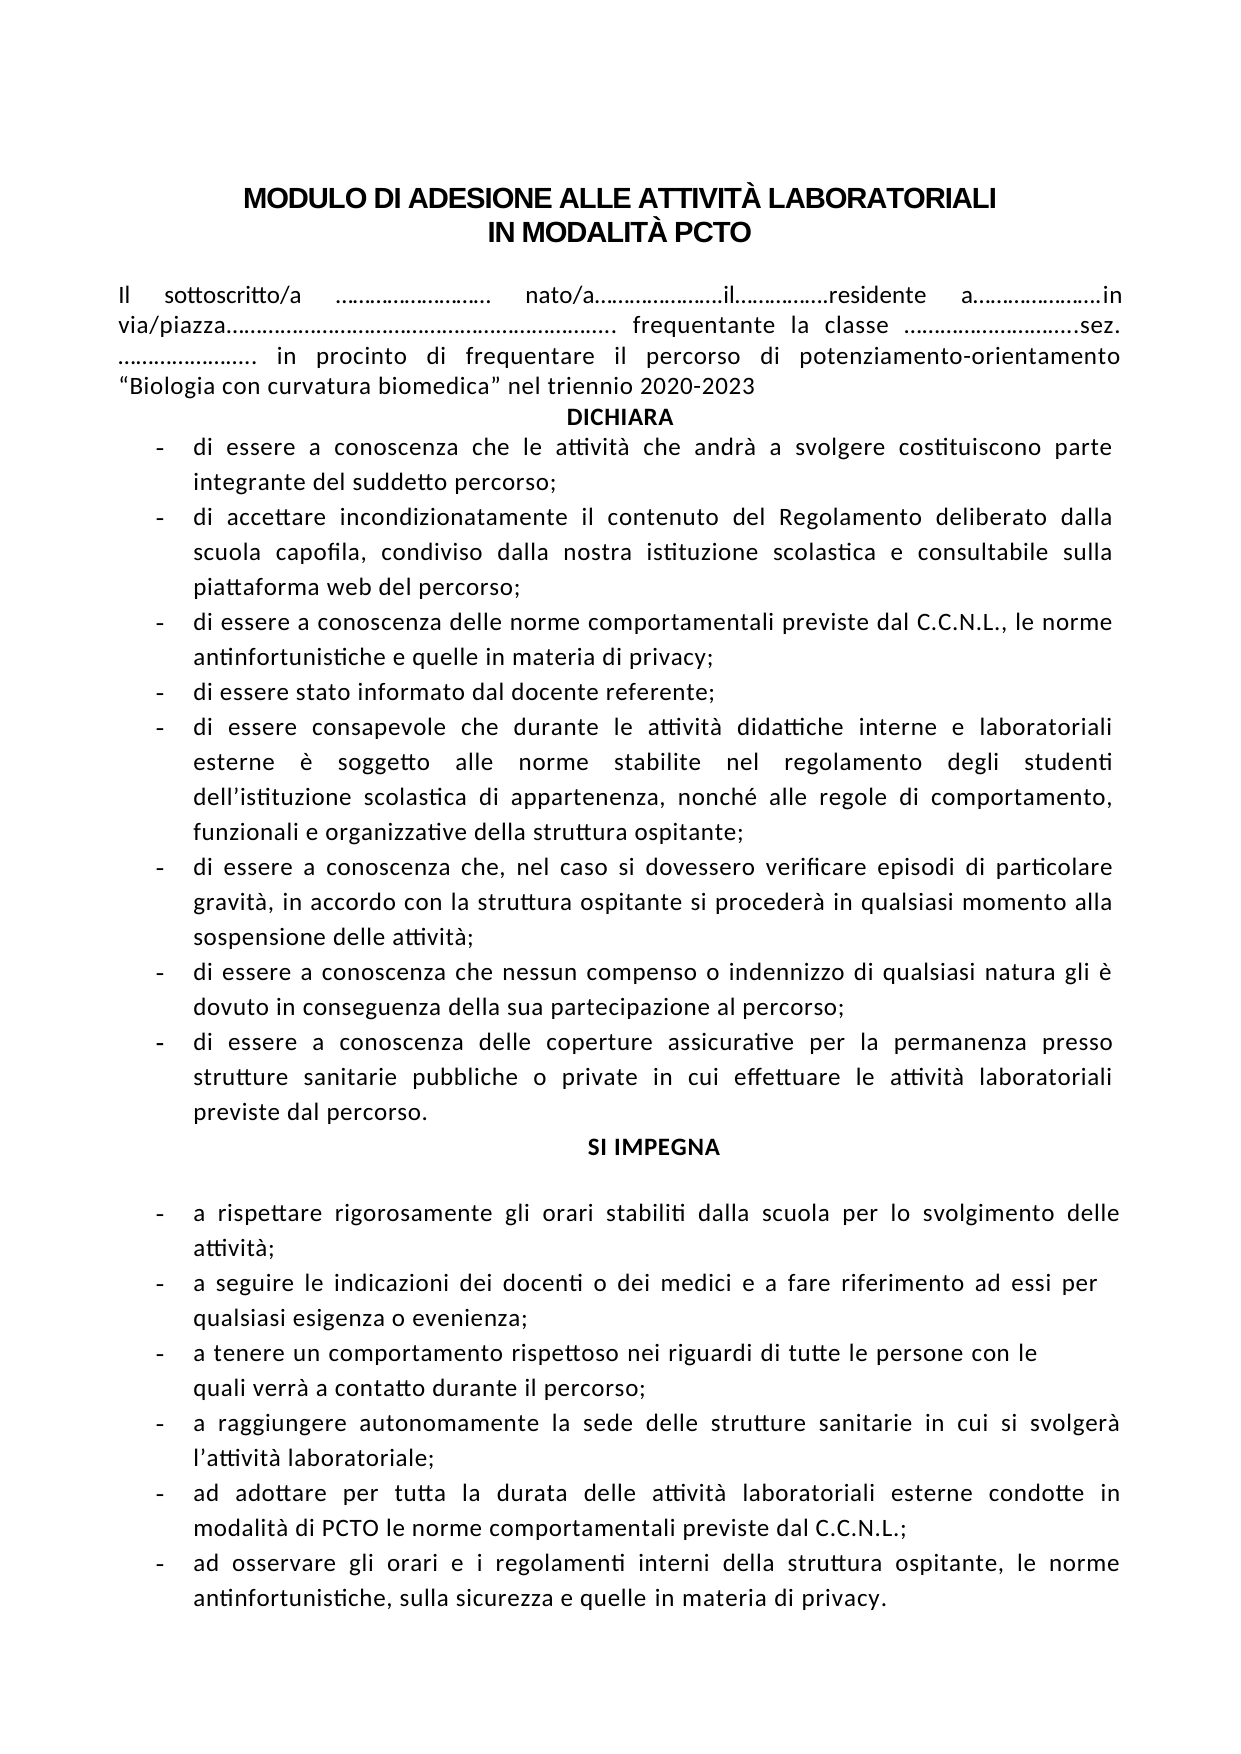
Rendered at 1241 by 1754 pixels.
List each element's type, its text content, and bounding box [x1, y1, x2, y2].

list a seguire le indicazioni dei docenti o dei medici e a fare riferimento ad essi per qualsiasi esigenza o evenienza; [156, 1267, 1099, 1332]
list di accettare incondizionatamente il contenuto del Regolamento deliberato dalla scuola capofila, condiviso dalla nostra istituzione scolastica e consultabile sulla piattaforma web del percorso; [156, 501, 1114, 602]
text MODULO DI ADESIONE ALLE ATTIVITÀ LABORATORIALI [118, 148, 1122, 215]
list di essere a conoscenza che nessun compenso o indennizzo di qualsiasi natura gli è dovuto in conseguenza della sua partecipazione al percorso; [156, 956, 1114, 1022]
list ad adottare per tutta la durata delle attività laboratoriali esterne condotte in modalità di PCTO le norme comportamentali previste dal C.C.N.L.; [156, 1477, 1122, 1542]
text DICHIARA [118, 401, 1122, 431]
text IN MODALITÀ PCTO [118, 215, 1122, 248]
list di essere consapevole che durante le attività didattiche interne e laboratoriali esterne è soggetto alle norme stabilite nel regolamento degli studenti dell’istituzione scolastica di appartenenza, nonché alle regole di comportamento, funzionali e organizzative della struttura ospitante; [156, 711, 1114, 847]
list di essere stato informato dal docente referente; [156, 676, 1114, 707]
list a rispettare rigorosamente gli orari stabiliti dalla scuola per lo svolgimento delle attività; [156, 1197, 1122, 1262]
text Il sottoscritto/a ……………………… nato/a………………….il…………….residente a………………….in via/piazza……………………………………………………….. frequentante la classe ………………………..sez.………………….. in procinto di frequentare il percorso di potenziamento-orientamento “Biologia con curvatura biomedica” nel triennio 2020-2023 [118, 279, 1122, 401]
list di essere a conoscenza che le attività che andrà a svolgere costituiscono parte integrante del suddetto percorso; [156, 431, 1114, 497]
list di essere a conoscenza delle coperture assicurative per la permanenza presso strutture sanitarie pubbliche o private in cui effettuare le attività laboratoriali previste dal percorso. [156, 1026, 1114, 1127]
list di essere a conoscenza delle norme comportamentali previste dal C.C.N.L., le norme antinfortunistiche e quelle in materia di privacy; [156, 606, 1114, 672]
list di essere a conoscenza che, nel caso si dovessero verificare episodi di particolare gravità, in accordo con la struttura ospitante si procederà in qualsiasi momento alla sospensione delle attività; [156, 851, 1114, 952]
list ad osservare gli orari e i regolamenti interni della struttura ospitante, le norme antinfortunistiche, sulla sicurezza e quelle in materia di privacy. [156, 1547, 1122, 1612]
list a tenere un comportamento rispettoso nei riguardi di tutte le persone con le quali verrà a contatto durante il percorso; [156, 1337, 1039, 1402]
list a raggiungere autonomamente la sede delle strutture sanitarie in cui si svolgerà l’attività laboratoriale; [156, 1407, 1122, 1472]
text SI IMPEGNA [193, 1131, 1114, 1162]
